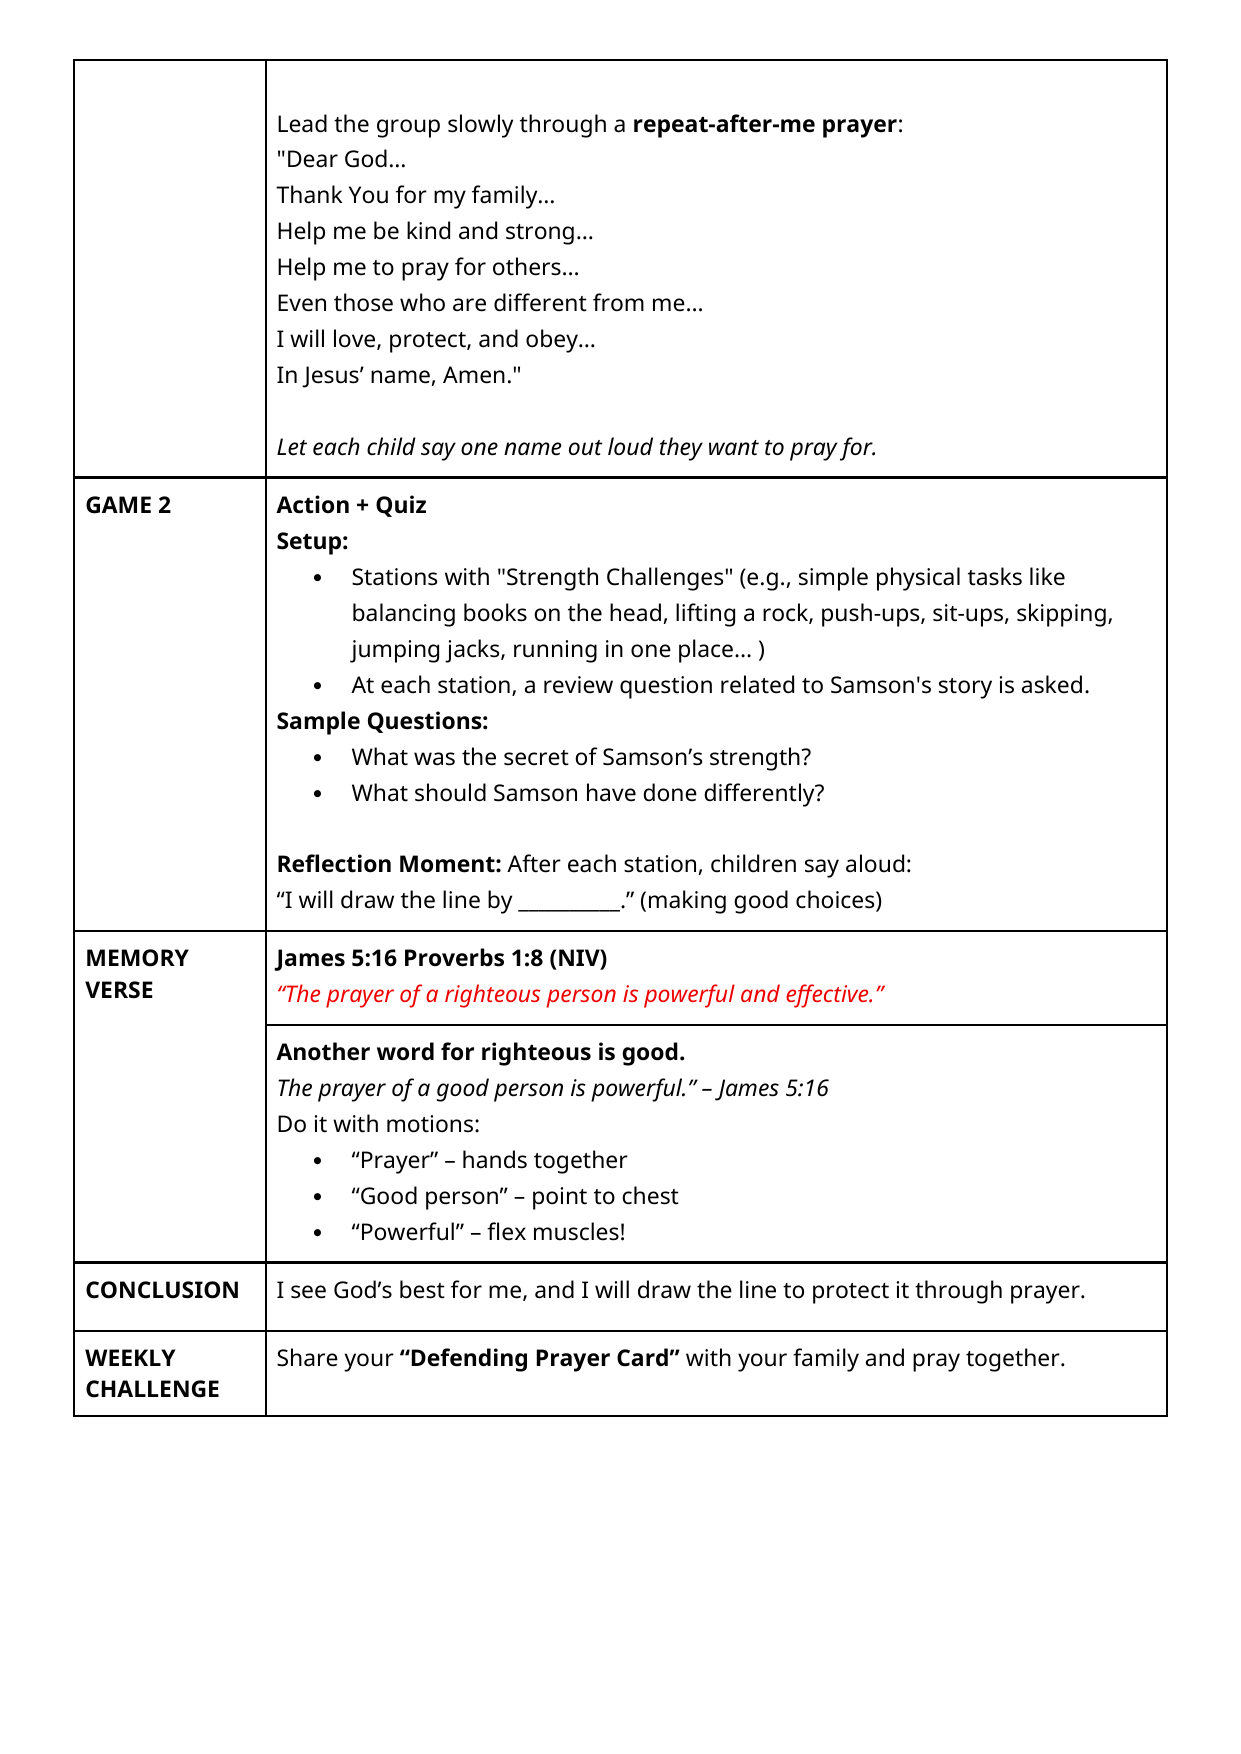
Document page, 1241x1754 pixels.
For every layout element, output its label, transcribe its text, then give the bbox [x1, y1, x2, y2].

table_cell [75, 61, 265, 476]
table_cell WEEKLY CHALLENGE [75, 1332, 265, 1415]
table_cell Share your “Defending Prayer Card” with your family and pray together. [267, 1332, 1166, 1415]
table_cell Another word for righteous is good. The prayer of a good person is powerful.” – James 5:16 Do it with motions: “Prayer” – hands together “Good person” – point to chest “Powerful” – flex muscles! [267, 1026, 1166, 1261]
table_cell James 5:16 Proverbs 1:8 (NIV) “The prayer of a righteous person is powerful and effective.” [267, 932, 1166, 1024]
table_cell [267, 61, 1166, 476]
table_cell MEMORY VERSE [75, 932, 265, 1261]
table_cell I see God’s best for me, and I will draw the line to protect it through prayer. [267, 1264, 1166, 1329]
table_cell GAME 2 [75, 479, 265, 930]
table_cell Action + Quiz Setup: Stations with "Strength Challenges" (e.g., simple physical tasks like balancing books on the head, lifting a rock, push-ups, sit-ups, skipping, jumping jacks, running in one place… ) At each station, a review question related to Samson's story is asked. Sample Questions: What was the secret of Samson’s strength? What should Samson have done differently? Reflection Moment: After each station, children say aloud: “I will draw the line by __________.” (making good choices) [267, 479, 1166, 930]
table_cell CONCLUSION [75, 1264, 265, 1329]
